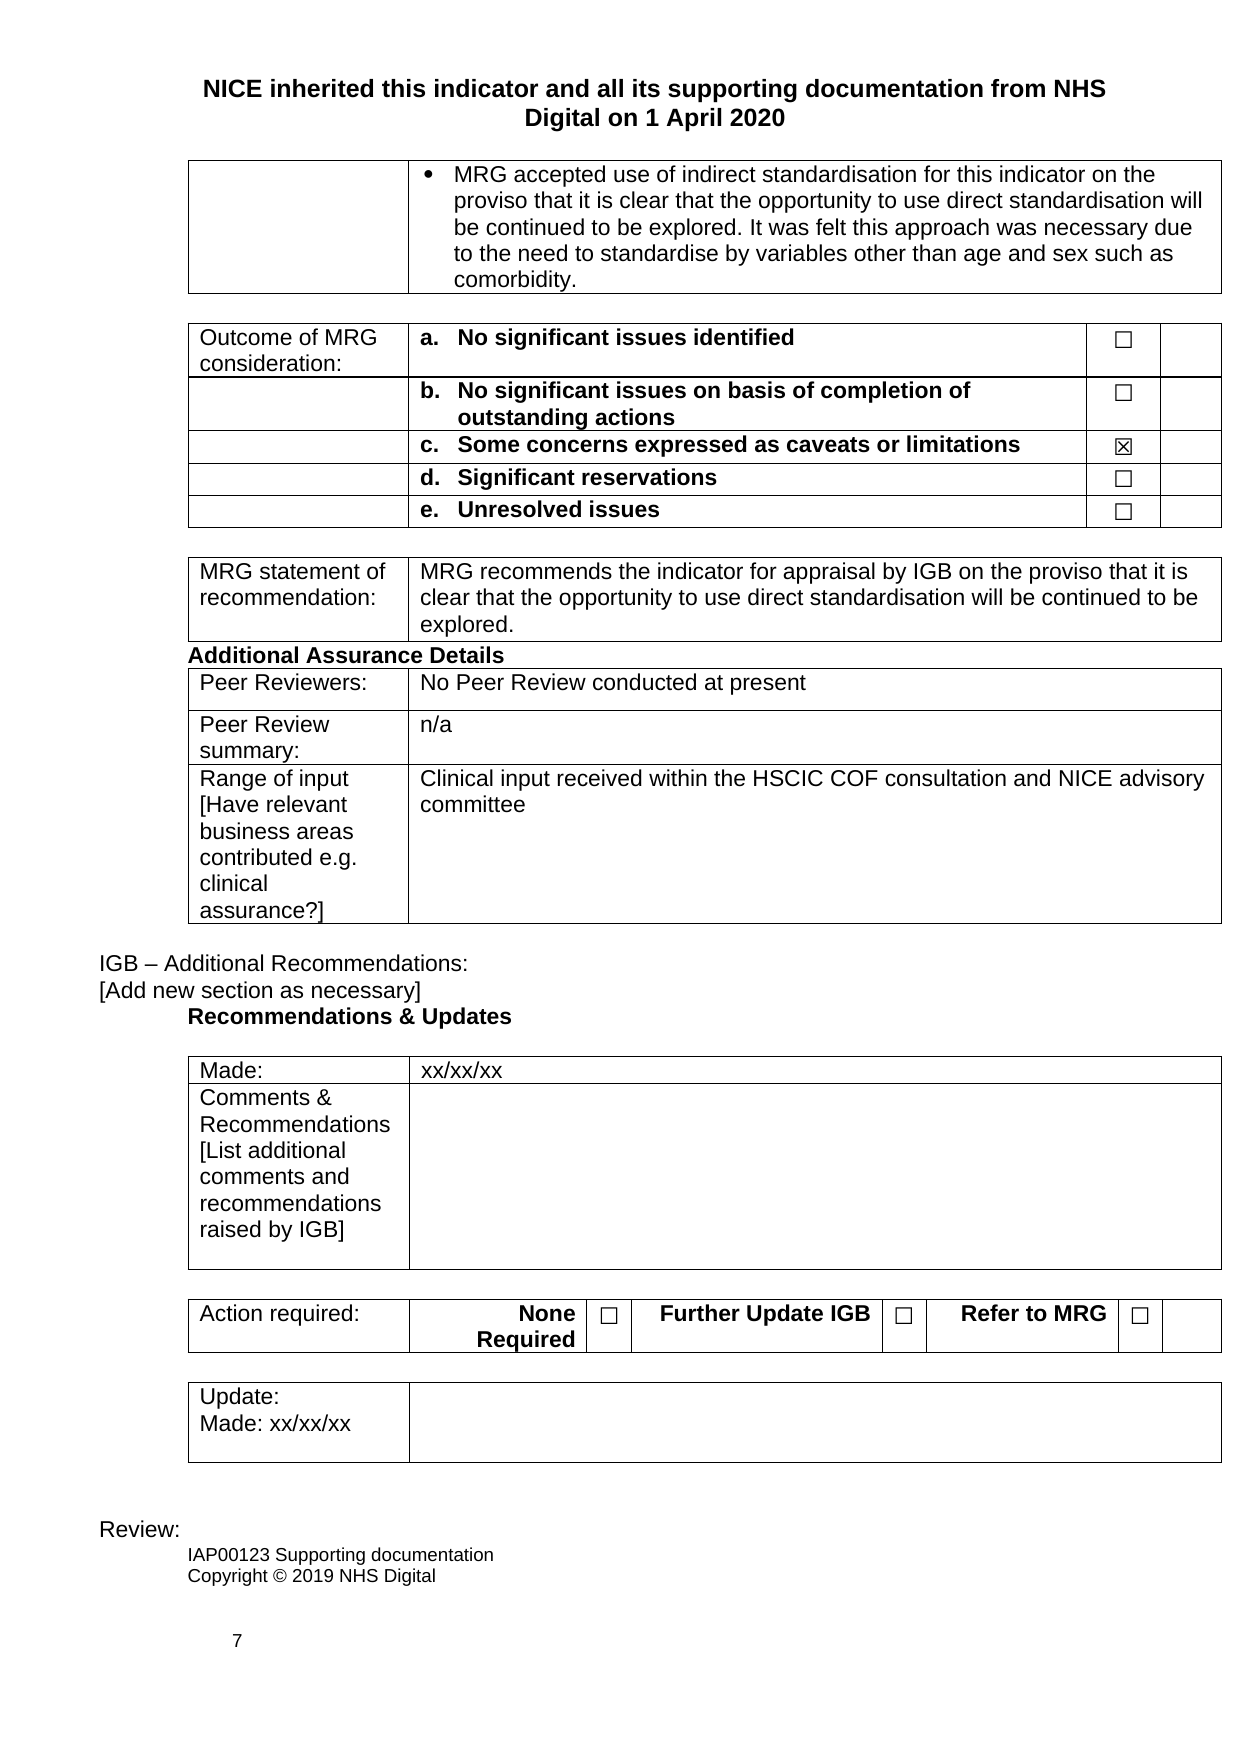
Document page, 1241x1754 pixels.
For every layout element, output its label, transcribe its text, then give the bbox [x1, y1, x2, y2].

table_cell [189, 431, 408, 462]
table_header No significant issues identified [409, 324, 1086, 376]
table_cell Significant reservations [409, 464, 1086, 495]
table_header Action required: [189, 1300, 409, 1352]
text Recommendations & Updates [187, 1003, 1122, 1029]
table_cell [1161, 378, 1221, 430]
table_header Further Update IGB [632, 1300, 882, 1352]
table_cell Comments & Recommendations [List additional comments and recommendations raised by IGB] [189, 1084, 409, 1269]
table_cell [1161, 464, 1221, 495]
text Review: [99, 1516, 1122, 1542]
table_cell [409, 161, 1221, 293]
table_cell No significant issues on basis of completion of outstanding actions [409, 378, 1086, 430]
table_cell Unresolved issues [409, 496, 1086, 527]
table_cell Peer Review summary: [189, 711, 408, 764]
table_header [410, 1383, 1221, 1462]
table_cell Range of input [Have relevant business areas contributed e.g. clinical assurance?] [189, 765, 408, 923]
table_header Update: Made: xx/xx/xx [189, 1383, 409, 1462]
table_header [1163, 1300, 1221, 1352]
table_cell Some concerns expressed as caveats or limitations [409, 431, 1086, 462]
table_cell [410, 1084, 1221, 1269]
text [Add new section as necessary] [99, 977, 1122, 1003]
table_header xx/xx/xx [410, 1057, 1221, 1083]
table_header No Peer Review conducted at present [409, 669, 1221, 710]
table_header MRG recommends the indicator for appraisal by IGB on the proviso that it is clear that the opportunity to use direct standardisation will be continued to be explored. [409, 558, 1221, 641]
table_cell [189, 464, 408, 495]
table_cell Clinical input received within the HSCIC COF consultation and NICE advisory committee [409, 765, 1221, 923]
table_header Made: [189, 1057, 409, 1083]
table_header [1161, 324, 1221, 376]
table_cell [189, 161, 408, 293]
text IGB – Additional Recommendations: [99, 950, 1122, 977]
text Additional Assurance Details [187, 642, 1122, 668]
table_cell [1161, 496, 1221, 527]
table_cell [189, 378, 408, 430]
table_header MRG statement of recommendation: [189, 558, 408, 641]
table_cell [189, 496, 408, 527]
table_header Outcome of MRG consideration: [189, 324, 408, 376]
table_header Refer to MRG [927, 1300, 1118, 1352]
table_cell [1161, 431, 1221, 462]
table_header Peer Reviewers: [189, 669, 408, 710]
table_header None Required [410, 1300, 586, 1352]
table_cell n/a [409, 711, 1221, 764]
